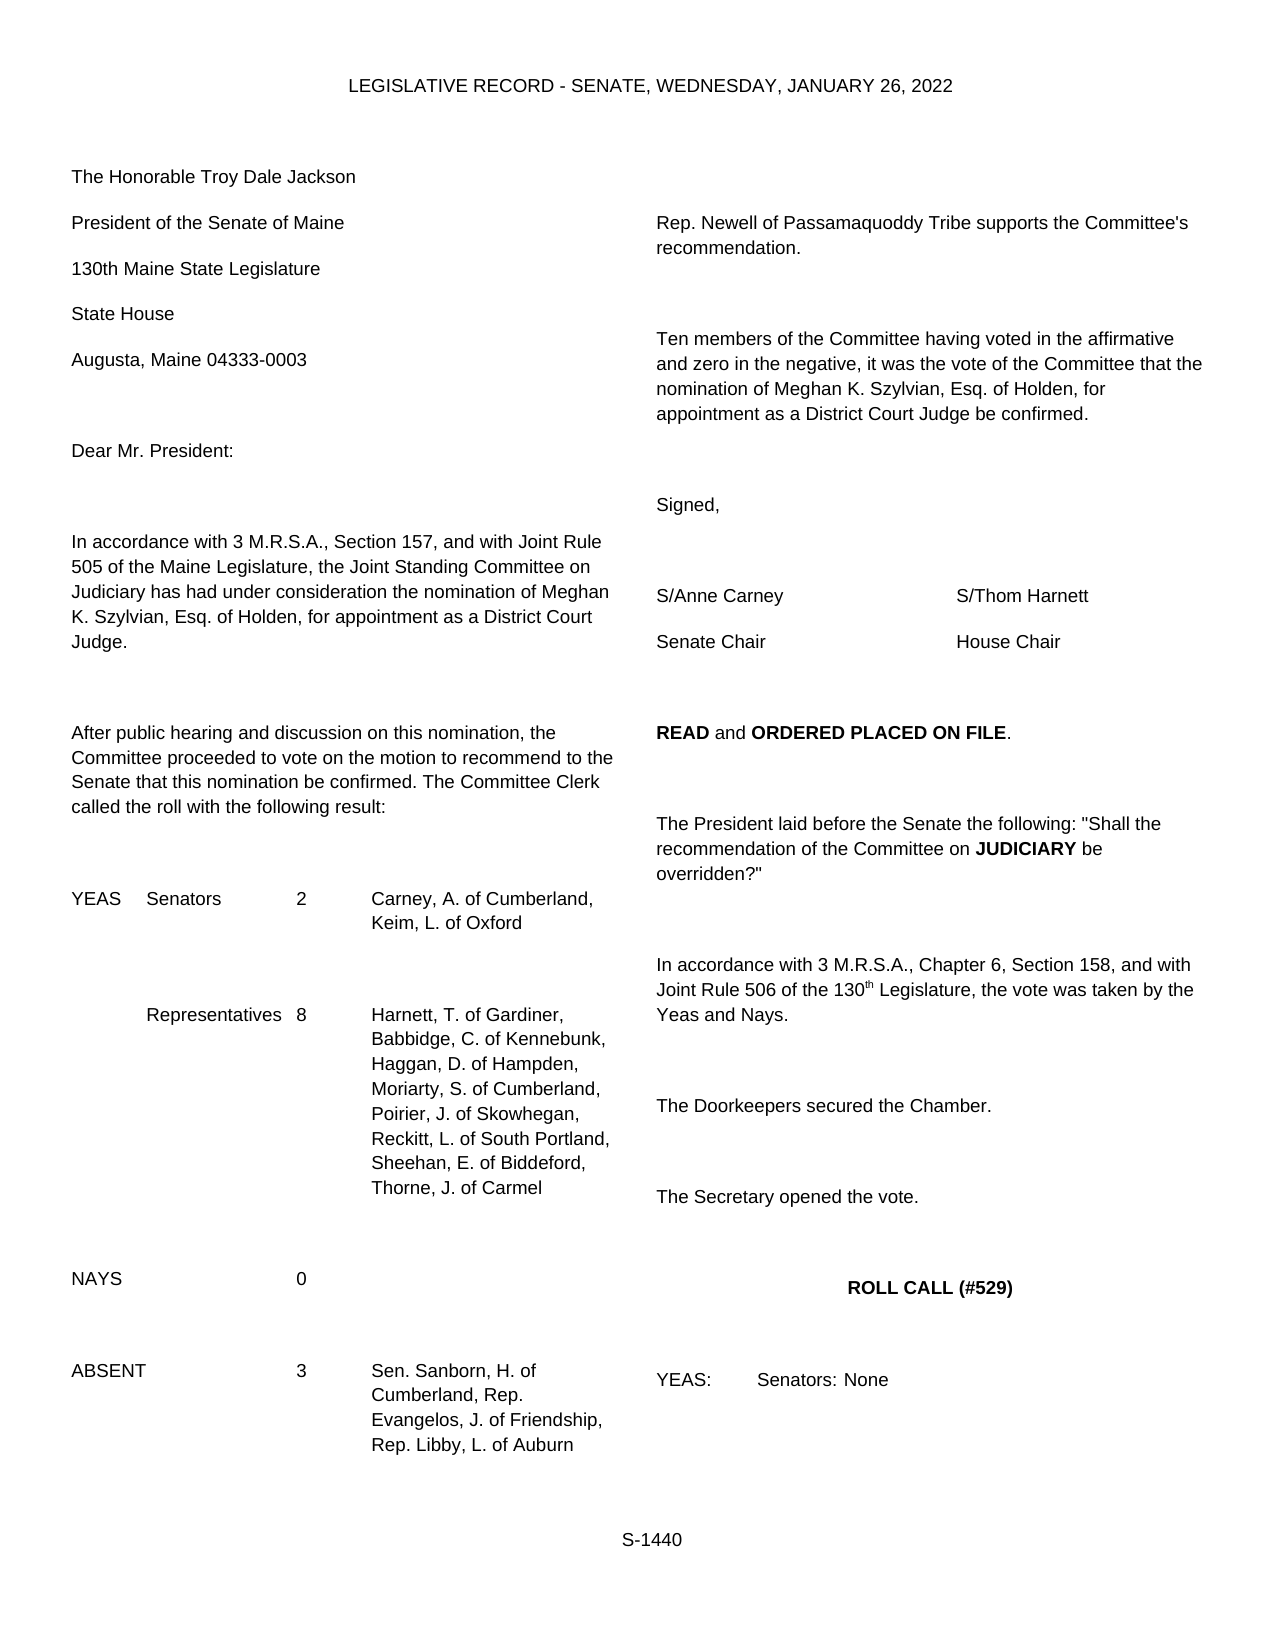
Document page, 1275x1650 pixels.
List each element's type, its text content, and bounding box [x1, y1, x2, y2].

text YEAS Senators 2 Carney, A. of Cumberland, Keim, L. of Oxford [71, 887, 619, 934]
text The Doorkeepers secured the Chamber. [656, 1094, 1204, 1116]
text Dear Mr. President: [71, 440, 619, 462]
text Augusta, Maine 04333-0003 [71, 349, 619, 370]
text ABSENT 3 Sen. Sanborn, H. of Cumberland, Rep. Evangelos, J. of Friendship, Rep. Libby, L. of Auburn [71, 1359, 619, 1455]
text In accordance with 3 M.R.S.A., Section 157, and with Joint Rule 505 of the Maine Legislature, the Joint Standing Committee on Judiciary has had under consideration the nomination of Meghan K. Szylvian, Esq. of Holden, for appointment as a District Court Judge. [71, 531, 619, 652]
text State House [71, 303, 619, 325]
text 130th Maine State Legislature [71, 257, 619, 279]
text YEAS: Senators: None [656, 1368, 1204, 1390]
text READ and ORDERED PLACED ON FILE. [656, 722, 1204, 743]
text Ten members of the Committee having voted in the affirmative and zero in the negative, it was the vote of the Committee that the nomination of Meghan K. Szylvian, Esq. of Holden, for appointment as a District Court Judge be confirmed. [656, 328, 1204, 424]
text Representatives 8 Harnett, T. of Gardiner, Babbidge, C. of Kennebunk, Haggan, D. of Hampden, Moriarty, S. of Cumberland, Poirier, J. of Skowhegan, Reckitt, L. of South Portland, Sheehan, E. of Biddeford, Thorne, J. of Carmel [71, 1003, 619, 1198]
text Signed, [656, 493, 1204, 515]
text NAYS 0 [71, 1268, 619, 1290]
text The Secretary opened the vote. [656, 1186, 1204, 1207]
text The President laid before the Senate the following: "Shall the recommendation of the Committee on JUDICIARY be overridden?" [656, 813, 1204, 884]
text After public hearing and discussion on this nomination, the Committee proceeded to vote on the motion to recommend to the Senate that this nomination be confirmed. The Committee Clerk called the roll with the following result: [71, 722, 619, 818]
text President of the Senate of Maine [71, 212, 619, 233]
text Senate Chair House Chair [656, 630, 1204, 652]
text ROLL CALL (#529) [656, 1277, 1204, 1299]
text S/Anne Carney S/Thom Harnett [656, 585, 1204, 606]
text Rep. Newell of Passamaquoddy Tribe supports the Committee's recommendation. [656, 212, 1204, 258]
text In accordance with 3 M.R.S.A., Chapter 6, Section 158, and with Joint Rule 506 of the 130th Legislature, the vote was taken by the Yeas and Nays. [656, 954, 1204, 1025]
text The Honorable Troy Dale Jackson [71, 166, 619, 188]
